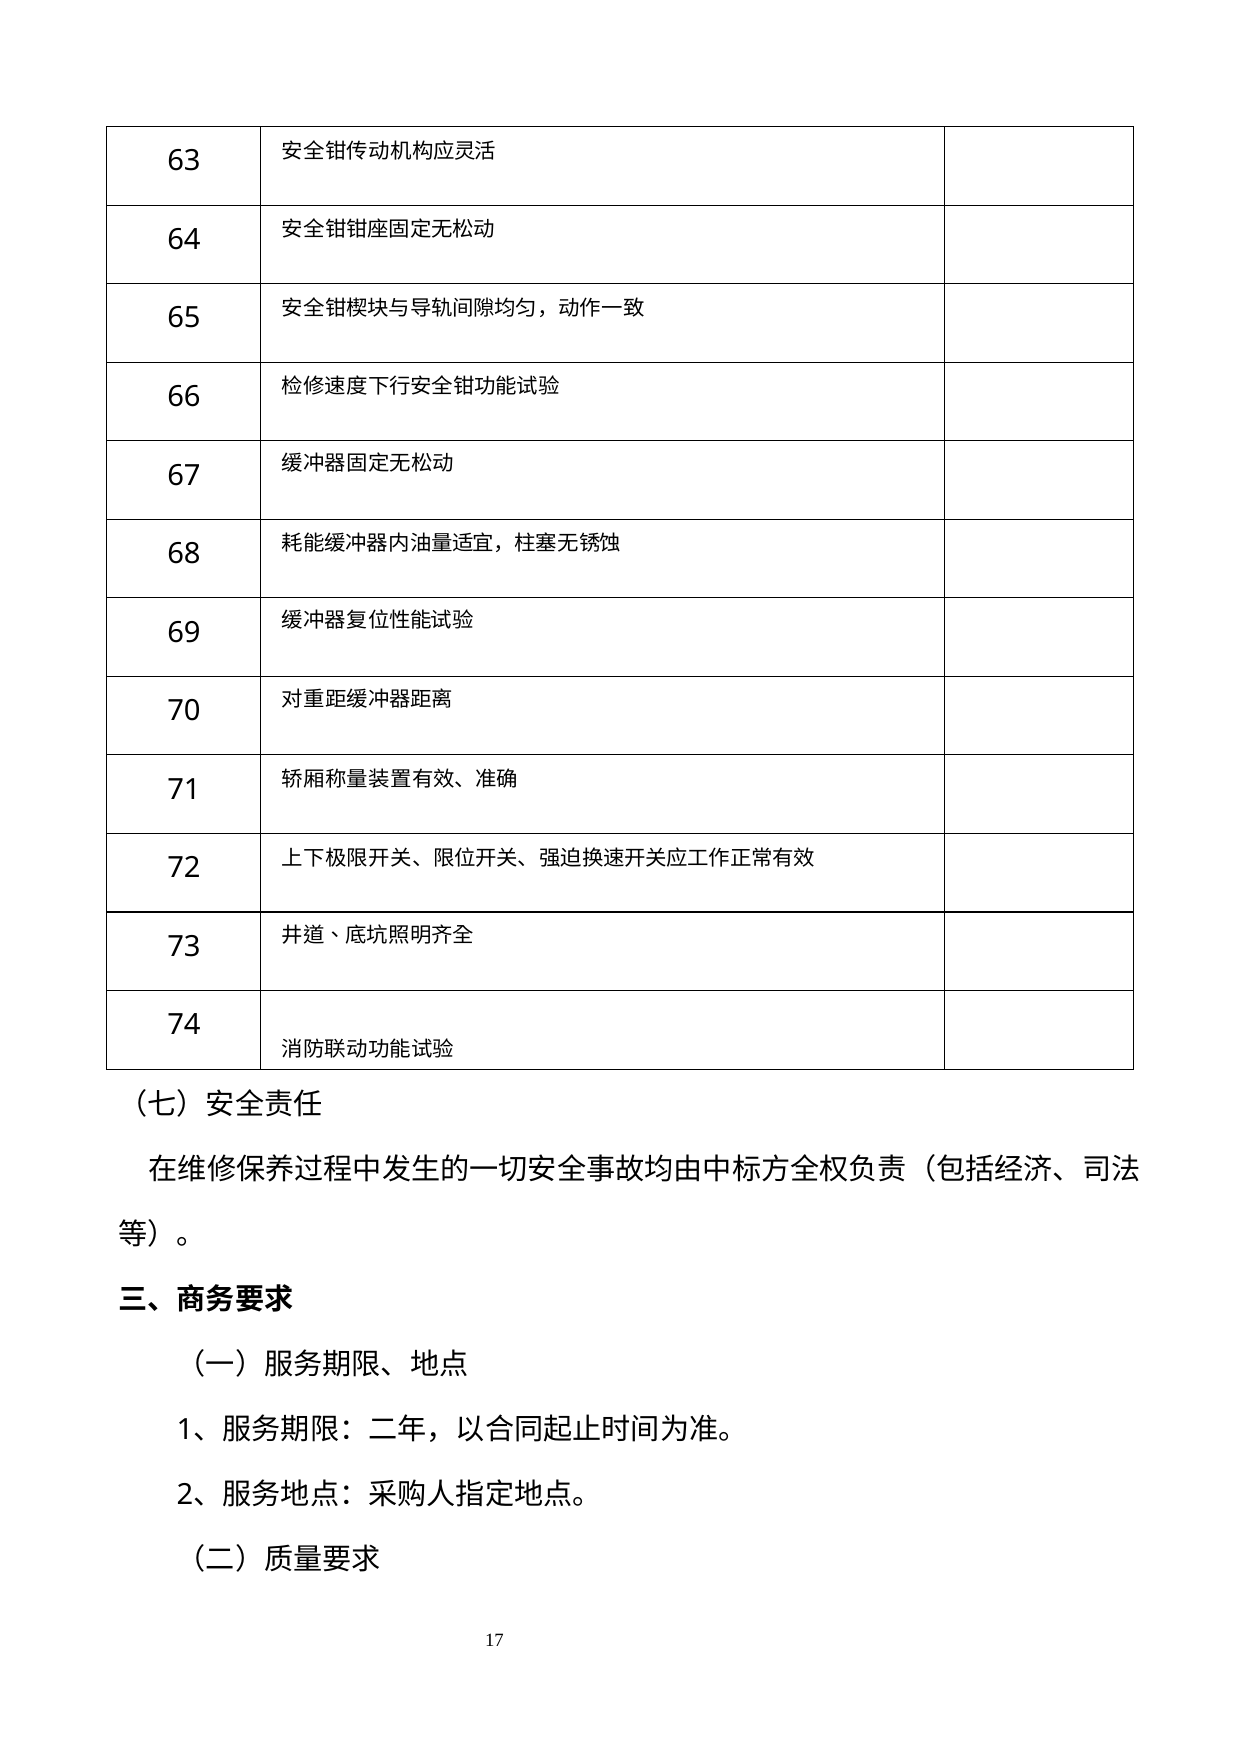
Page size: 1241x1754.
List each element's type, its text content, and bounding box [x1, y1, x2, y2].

text （七）安全责任 [118, 1069, 1152, 1134]
table_cell 安全钳钳座固定无松动 [261, 206, 944, 283]
table_cell 64 [107, 206, 260, 283]
table_cell [945, 677, 1133, 754]
table_cell 73 [107, 913, 260, 990]
table_cell [945, 913, 1133, 990]
table_cell [945, 598, 1133, 676]
table_cell [945, 206, 1133, 283]
table_cell 66 [107, 363, 260, 440]
table_cell 72 [107, 834, 260, 911]
text 在维修保养过程中发生的一切安全事故均由中标方全权负责（包括经济、司法等）。 [118, 1134, 1152, 1264]
table_cell 65 [107, 284, 260, 362]
table_cell 安全钳楔块与导轨间隙均匀，动作一致 [261, 284, 944, 362]
table_cell 70 [107, 677, 260, 754]
table_cell 耗能缓冲器内油量适宜，柱塞无锈蚀 [261, 520, 944, 597]
table_cell [945, 127, 1133, 204]
table_cell 67 [107, 441, 260, 519]
table_cell [945, 284, 1133, 362]
table_cell 轿厢称量装置有效、准确 [261, 755, 944, 833]
text 1、服务期限：二年，以合同起止时间为准。 [118, 1394, 1152, 1459]
text 2、服务地点：采购人指定地点。 [118, 1459, 1152, 1524]
table_cell 井道、底坑照明齐全 [261, 913, 944, 990]
table_cell 上下极限开关、限位开关、强迫换速开关应工作正常有效 [261, 834, 944, 911]
table_cell [945, 520, 1133, 597]
table_cell 69 [107, 598, 260, 676]
table_cell [945, 363, 1133, 440]
table_cell [945, 991, 1133, 1068]
subtitle 三、商务要求 [118, 1264, 1152, 1329]
table_cell 检修速度下行安全钳功能试验 [261, 363, 944, 440]
text （二）质量要求 [118, 1524, 1152, 1589]
table_cell 71 [107, 755, 260, 833]
table_cell 对重距缓冲器距离 [261, 677, 944, 754]
table_cell 63 [107, 127, 260, 204]
table_cell 缓冲器复位性能试验 [261, 598, 944, 676]
table_cell 缓冲器固定无松动 [261, 441, 944, 519]
table_cell 74 [107, 991, 260, 1068]
text （一）服务期限、地点 [118, 1329, 1152, 1394]
table_cell [945, 834, 1133, 911]
table_cell 68 [107, 520, 260, 597]
table_cell 安全钳传动机构应灵活 [261, 127, 944, 204]
table_cell [945, 755, 1133, 833]
table_cell [945, 441, 1133, 519]
table_cell 消防联动功能试验 [261, 991, 944, 1068]
